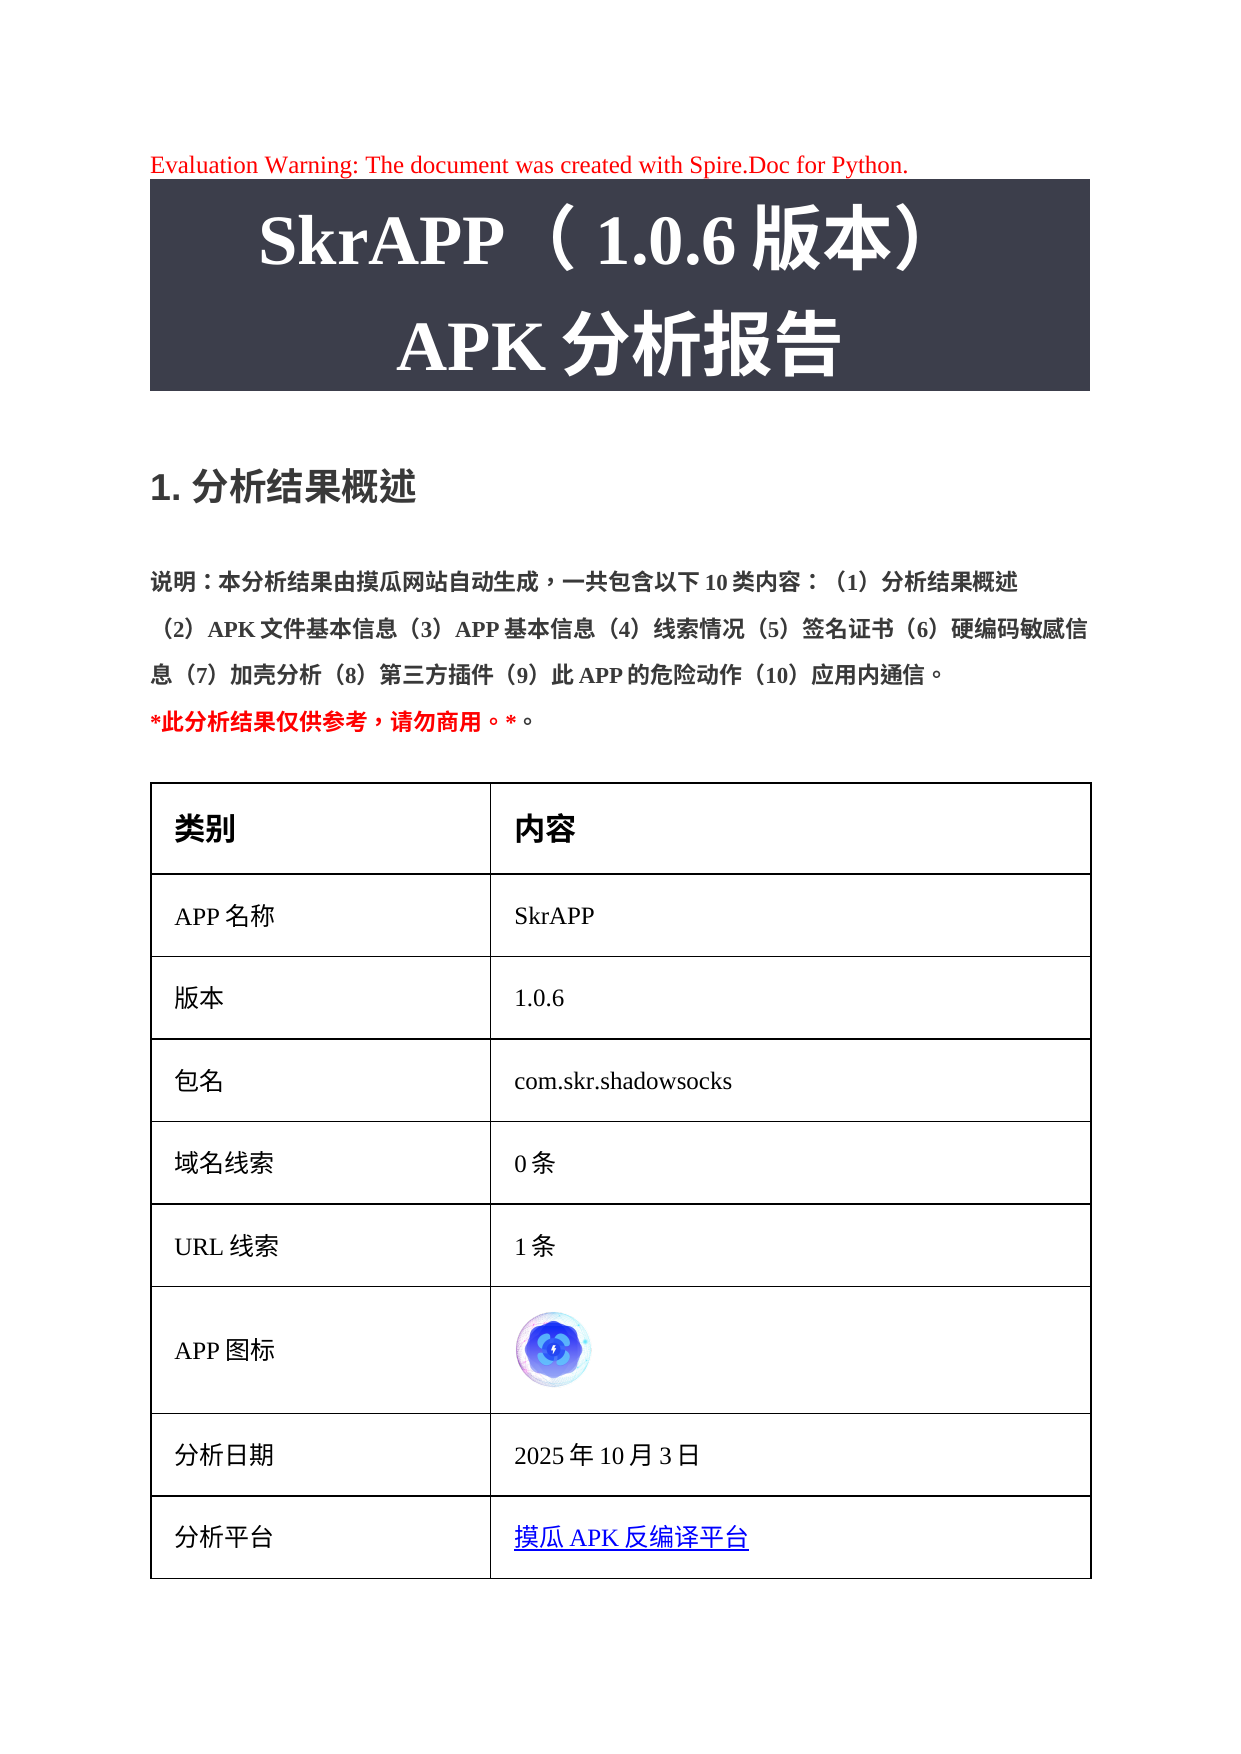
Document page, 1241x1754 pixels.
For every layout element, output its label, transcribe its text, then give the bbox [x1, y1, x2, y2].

table_cell 分析平台 [152, 1497, 490, 1577]
picture [514, 1310, 593, 1389]
table_cell 1条 [491, 1205, 1090, 1286]
table_header 内容 [491, 784, 1090, 873]
text Evaluation Warning: The document was created with Spire.Doc for Python. [150, 150, 1090, 179]
table_cell APP名称 [152, 875, 490, 956]
table_header 类别 [152, 784, 490, 873]
table_cell 包名 [152, 1040, 490, 1121]
text 说明：本分析结果由摸瓜网站自动生成，一共包含以下10类内容：（1）分析结果概述（2）APK文件基本信息（3）APP基本信息（4）线索情况（5）签名证书（6）硬编码敏感信息（7）加壳分析（8）第三方插件（9）此APP的危险动作（10）应用内通信。 *此分析结果仅供参考，请勿商用。*。 [150, 566, 1090, 737]
table_cell 版本 [152, 957, 490, 1038]
table_cell [491, 1287, 1090, 1412]
table_cell 1.0.6 [491, 957, 1090, 1038]
table_cell URL线索 [152, 1205, 490, 1286]
text SkrAPP（ 1.0.6版本） APK分析报告 [150, 179, 1090, 391]
table_cell 0条 [491, 1122, 1090, 1203]
table_cell 分析日期 [152, 1414, 490, 1495]
table_cell APP图标 [152, 1287, 490, 1412]
table_cell com.skr.shadowsocks [491, 1040, 1090, 1121]
table_cell 域名线索 [152, 1122, 490, 1203]
table_cell SkrAPP [491, 875, 1090, 956]
subtitle 1. 分析结果概述 [150, 460, 1090, 511]
table_cell 2025年10月3日 [491, 1414, 1090, 1495]
table_cell 摸瓜APK反编译平台 [491, 1497, 1090, 1577]
